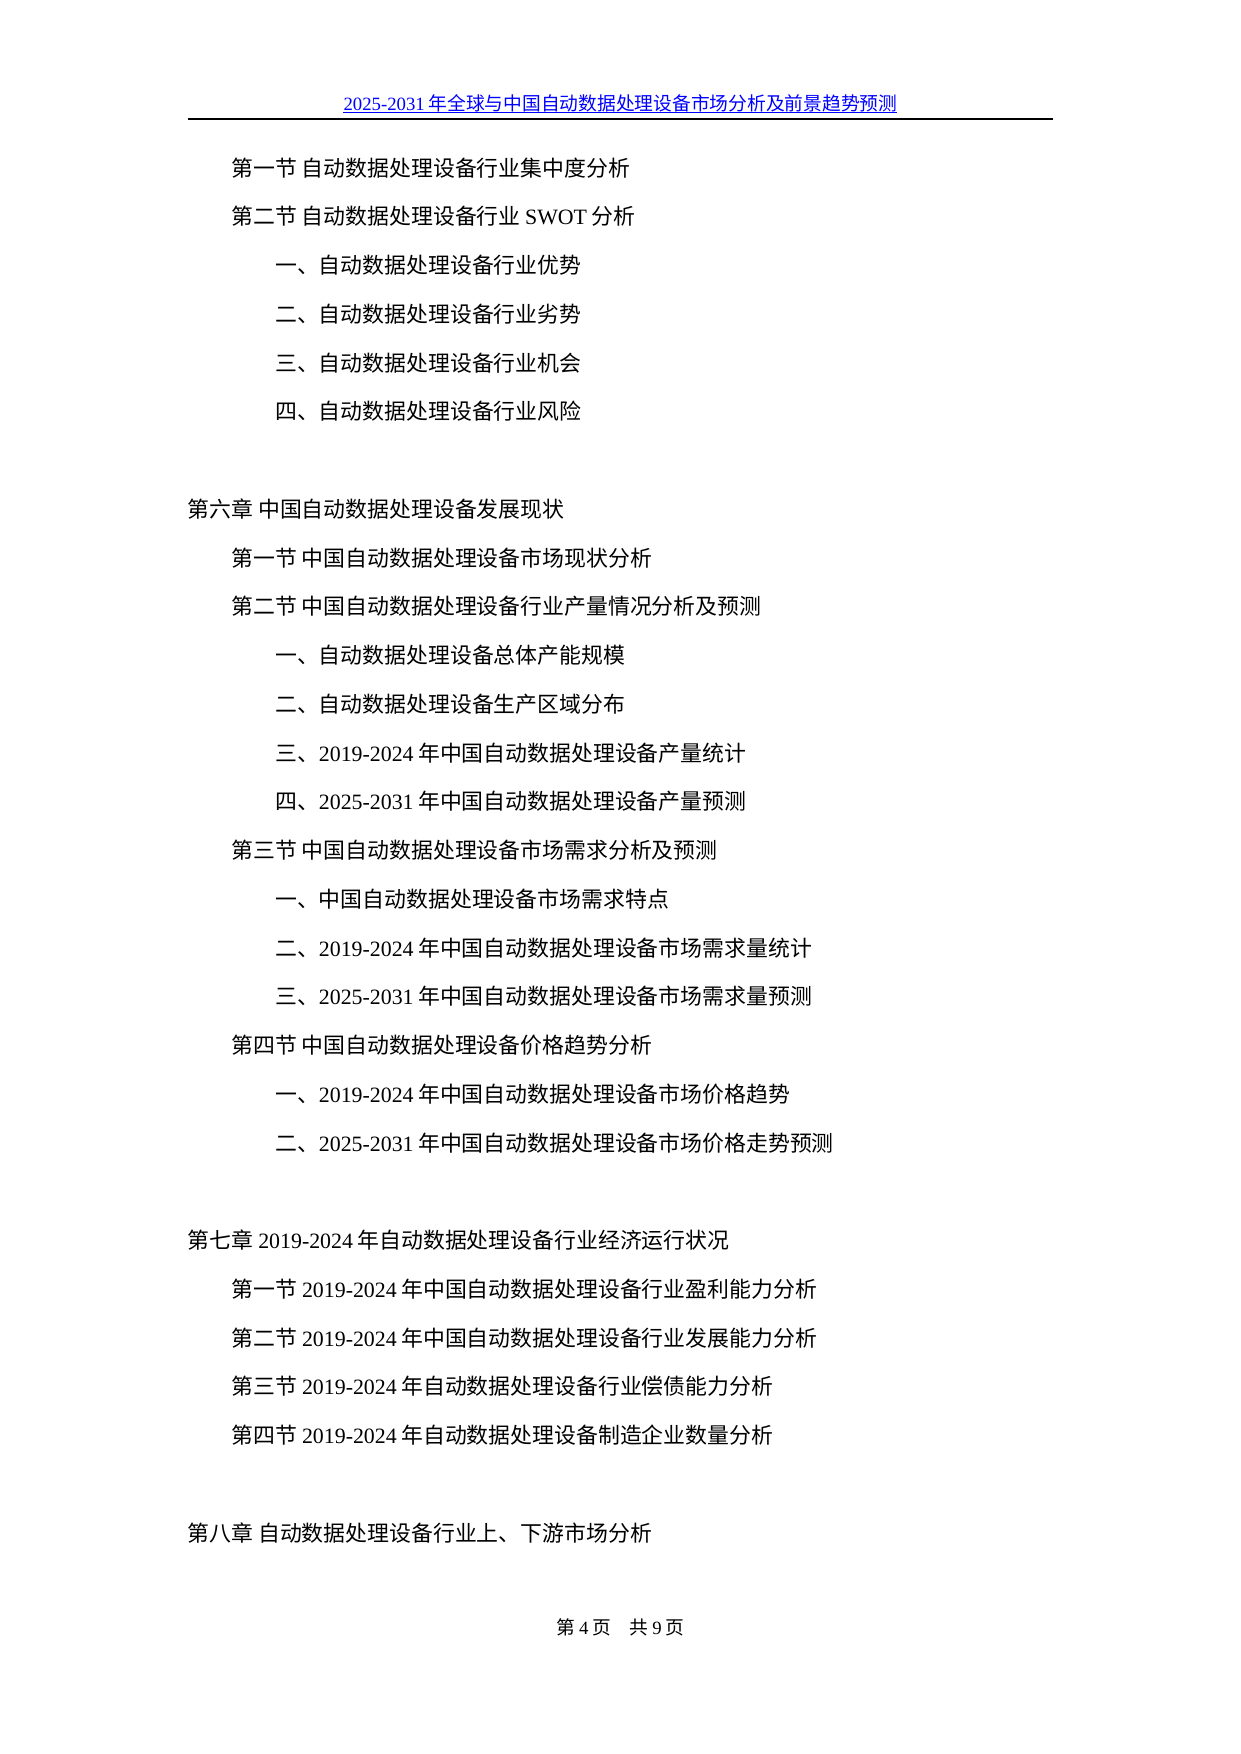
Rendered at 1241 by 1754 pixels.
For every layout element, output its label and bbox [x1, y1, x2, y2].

text [187, 150, 1053, 1548]
